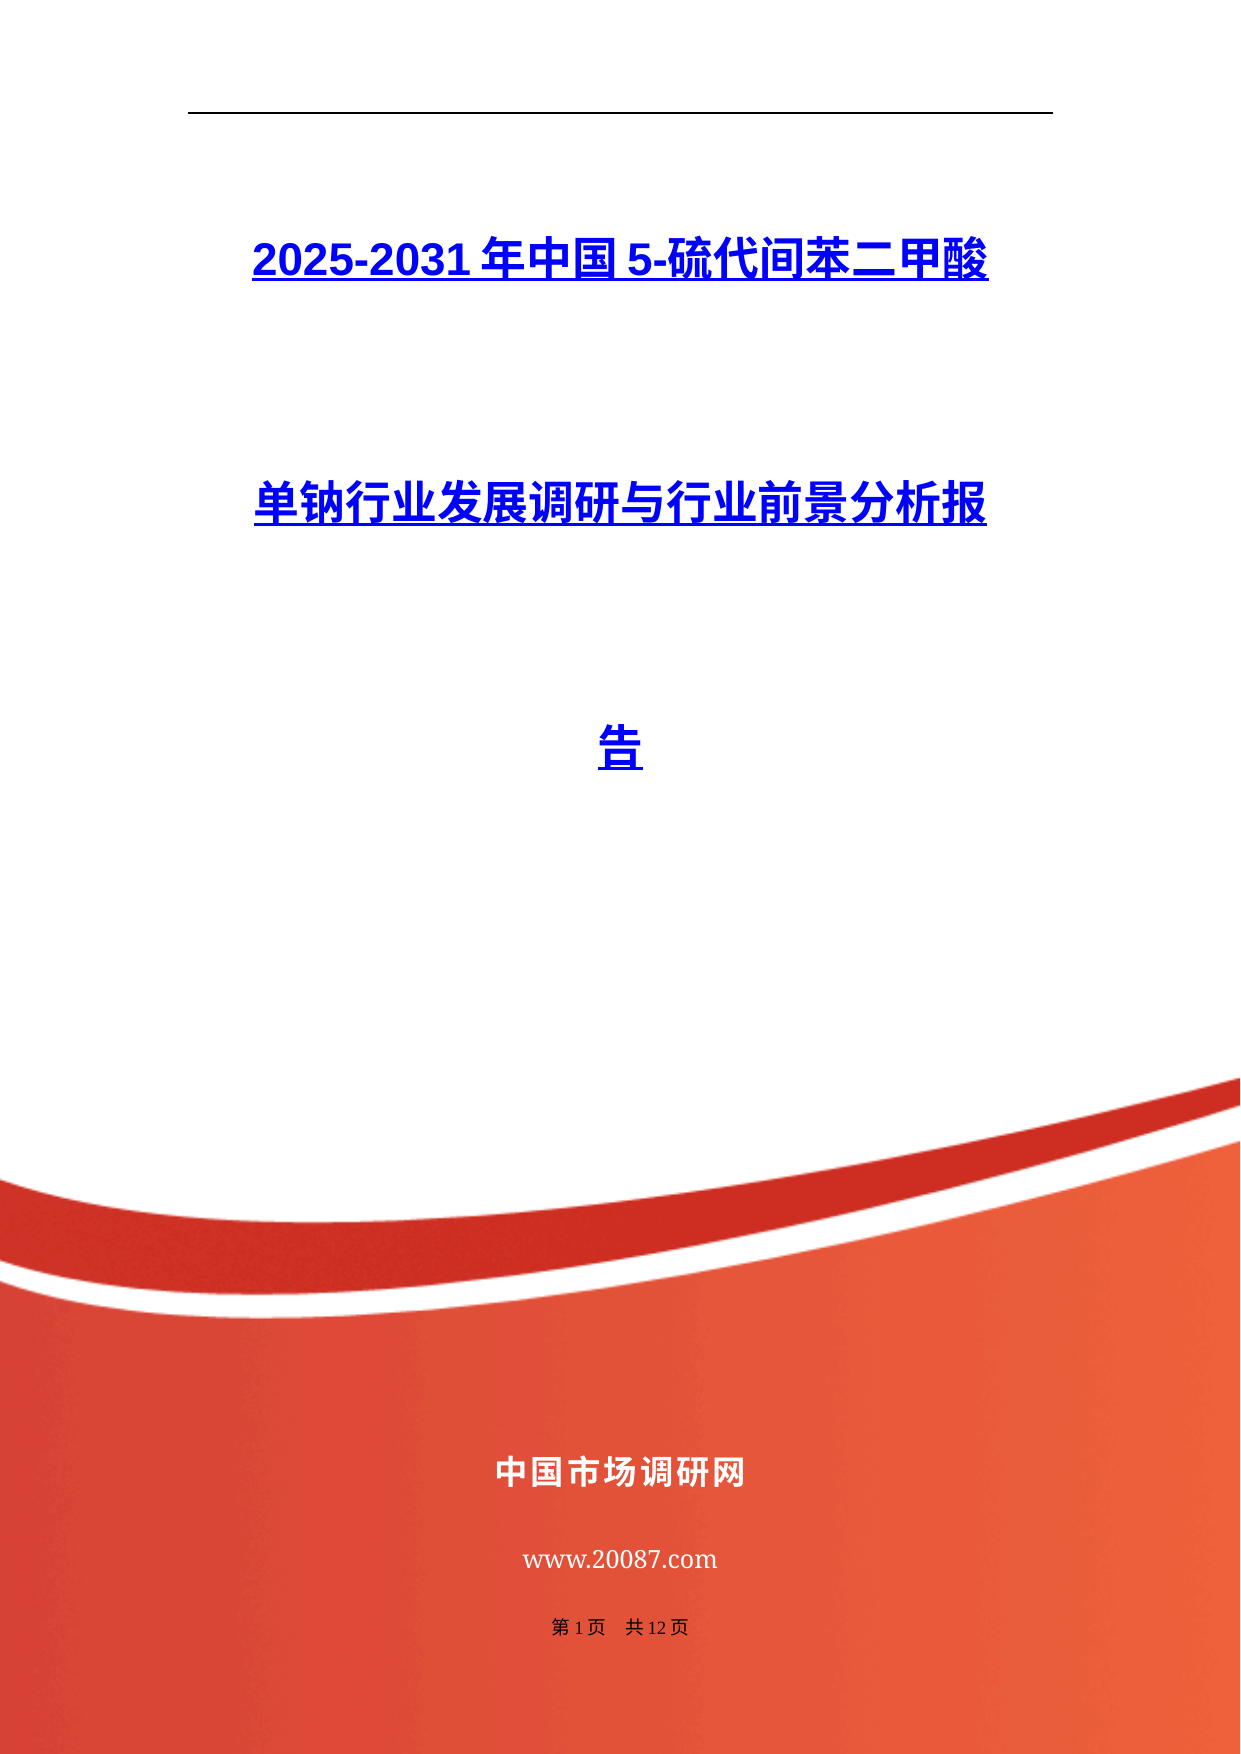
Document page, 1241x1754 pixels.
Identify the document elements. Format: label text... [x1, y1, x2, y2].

picture [0, 1006, 1241, 1754]
table_header 2025-2031年中国5-硫代间苯二甲酸单钠行业发展调研与行业前景分析报告 [188, 207, 1053, 871]
subtitle 中国市场调研网 [187, 1437, 1053, 1502]
text www.20087.com [187, 1526, 1053, 1591]
